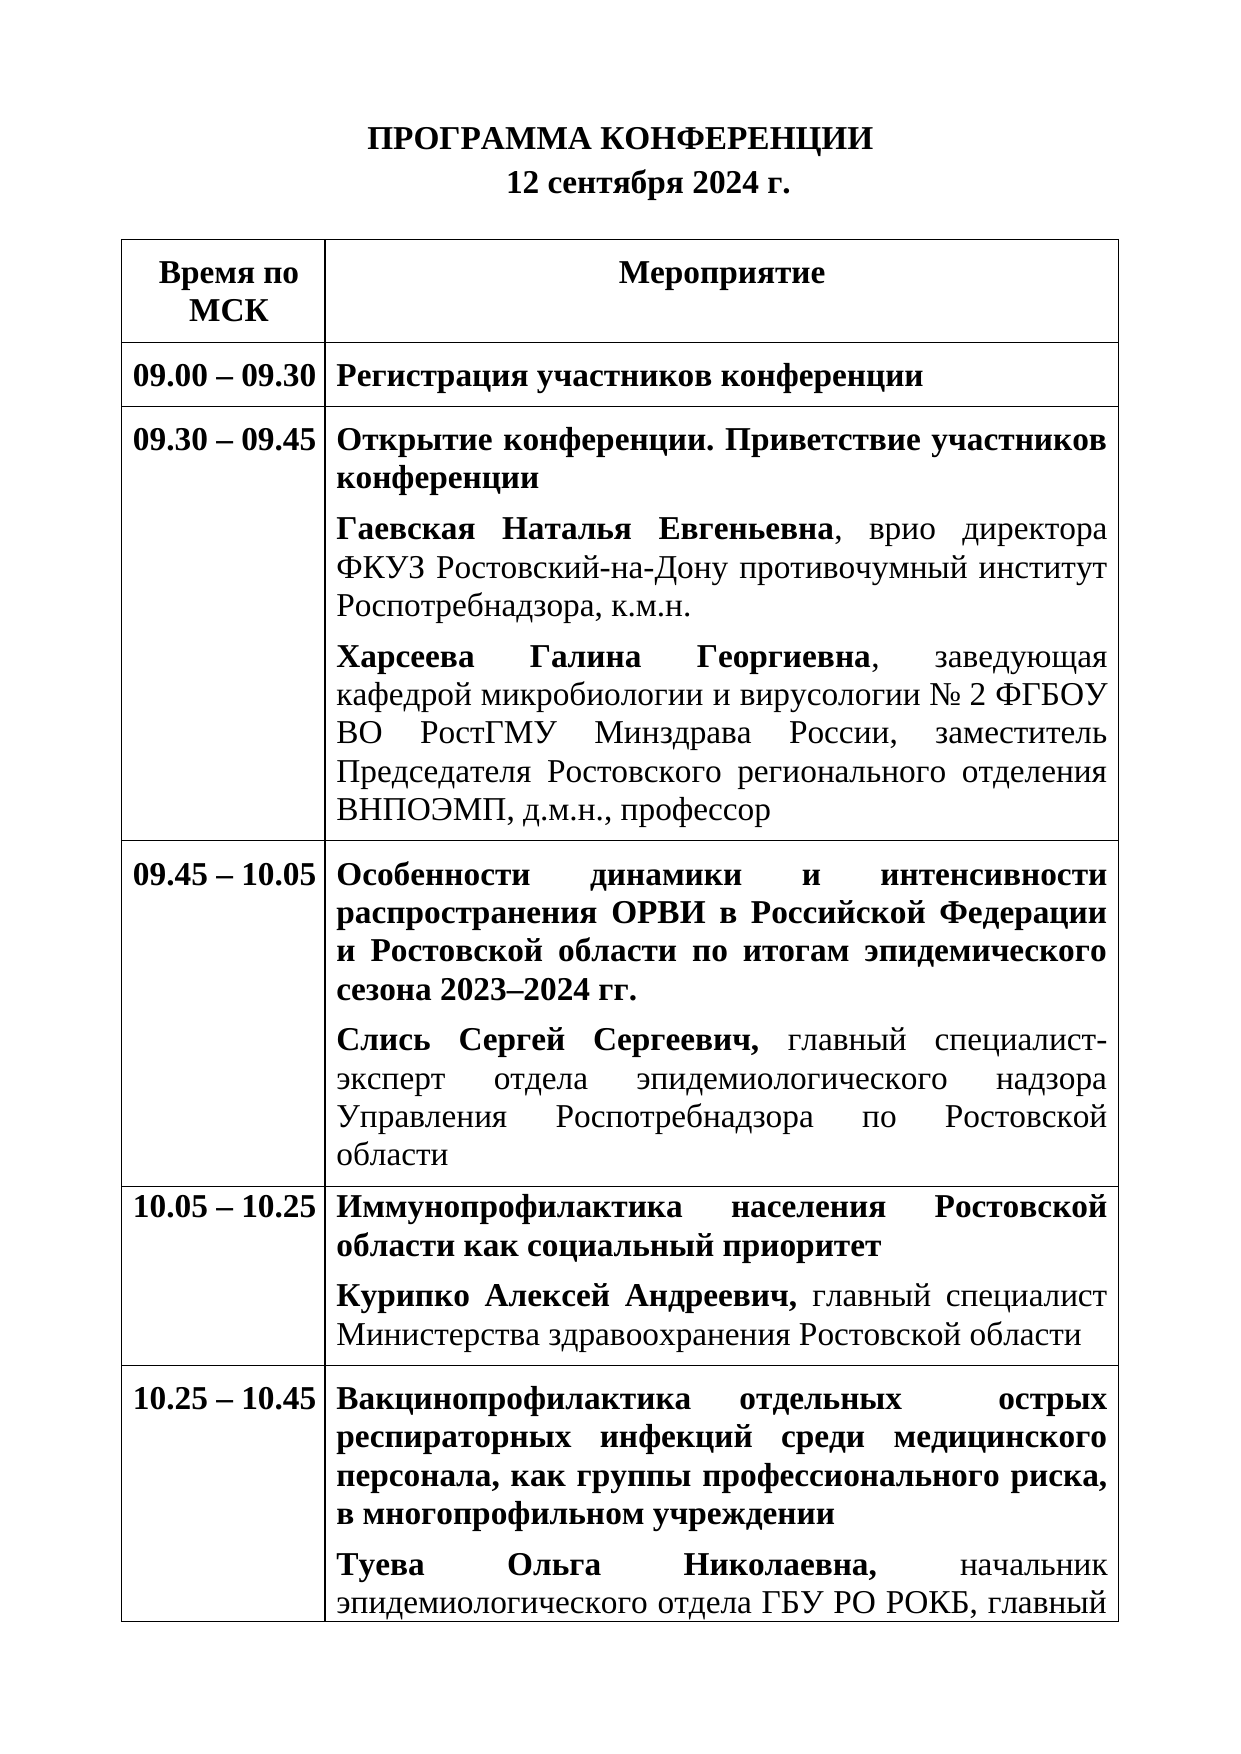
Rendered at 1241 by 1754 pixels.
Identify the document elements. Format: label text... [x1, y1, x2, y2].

table_cell 10.05 – 10.25 [122, 1187, 324, 1365]
table_cell 09.30 – 09.45 [122, 407, 324, 840]
table_cell 09.45 – 10.05 [122, 841, 324, 1186]
table_header Мероприятие [326, 240, 1118, 342]
text 12 сентября 2024 г. [118, 162, 1122, 201]
table_cell Иммунопрофилактика населения Ростовской области как социальный приоритет Курипко Алексей Андреевич, главный специалист Министерства здравоохранения Ростовской области [326, 1187, 1118, 1365]
table_cell Открытие конференции. Приветствие участников конференции Гаевская Наталья Евгеньевна, врио директора ФКУЗ Ростовский-на-Дону противочумный институт Роспотребнадзора, к.м.н. Харсеева Галина Георгиевна, заведующая кафедрой микробиологии и вирусологии № 2 ФГБОУ ВО РостГМУ Минздрава России, заместитель Председателя Ростовского регионального отделения ВНПОЭМП, д.м.н., профессор [326, 407, 1118, 840]
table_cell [326, 1366, 1118, 1621]
table_cell 09.00 – 09.30 [122, 343, 324, 406]
text ПРОГРАММА КОНФЕРЕНЦИИ [118, 118, 1122, 156]
table_cell Особенности динамики и интенсивности распространения ОРВИ в Российской Федерации и Ростовской области по итогам эпидемического сезона 2023–2024 гг. Слись Сергей Сергеевич, главный специалист-эксперт отдела эпидемиологического надзора Управления Роспотребнадзора по Ростовской области [326, 841, 1118, 1186]
table_cell 10.25 – 10.45 [122, 1366, 324, 1621]
table_header Время по МСК [122, 240, 324, 342]
table_cell Регистрация участников конференции [326, 343, 1118, 406]
